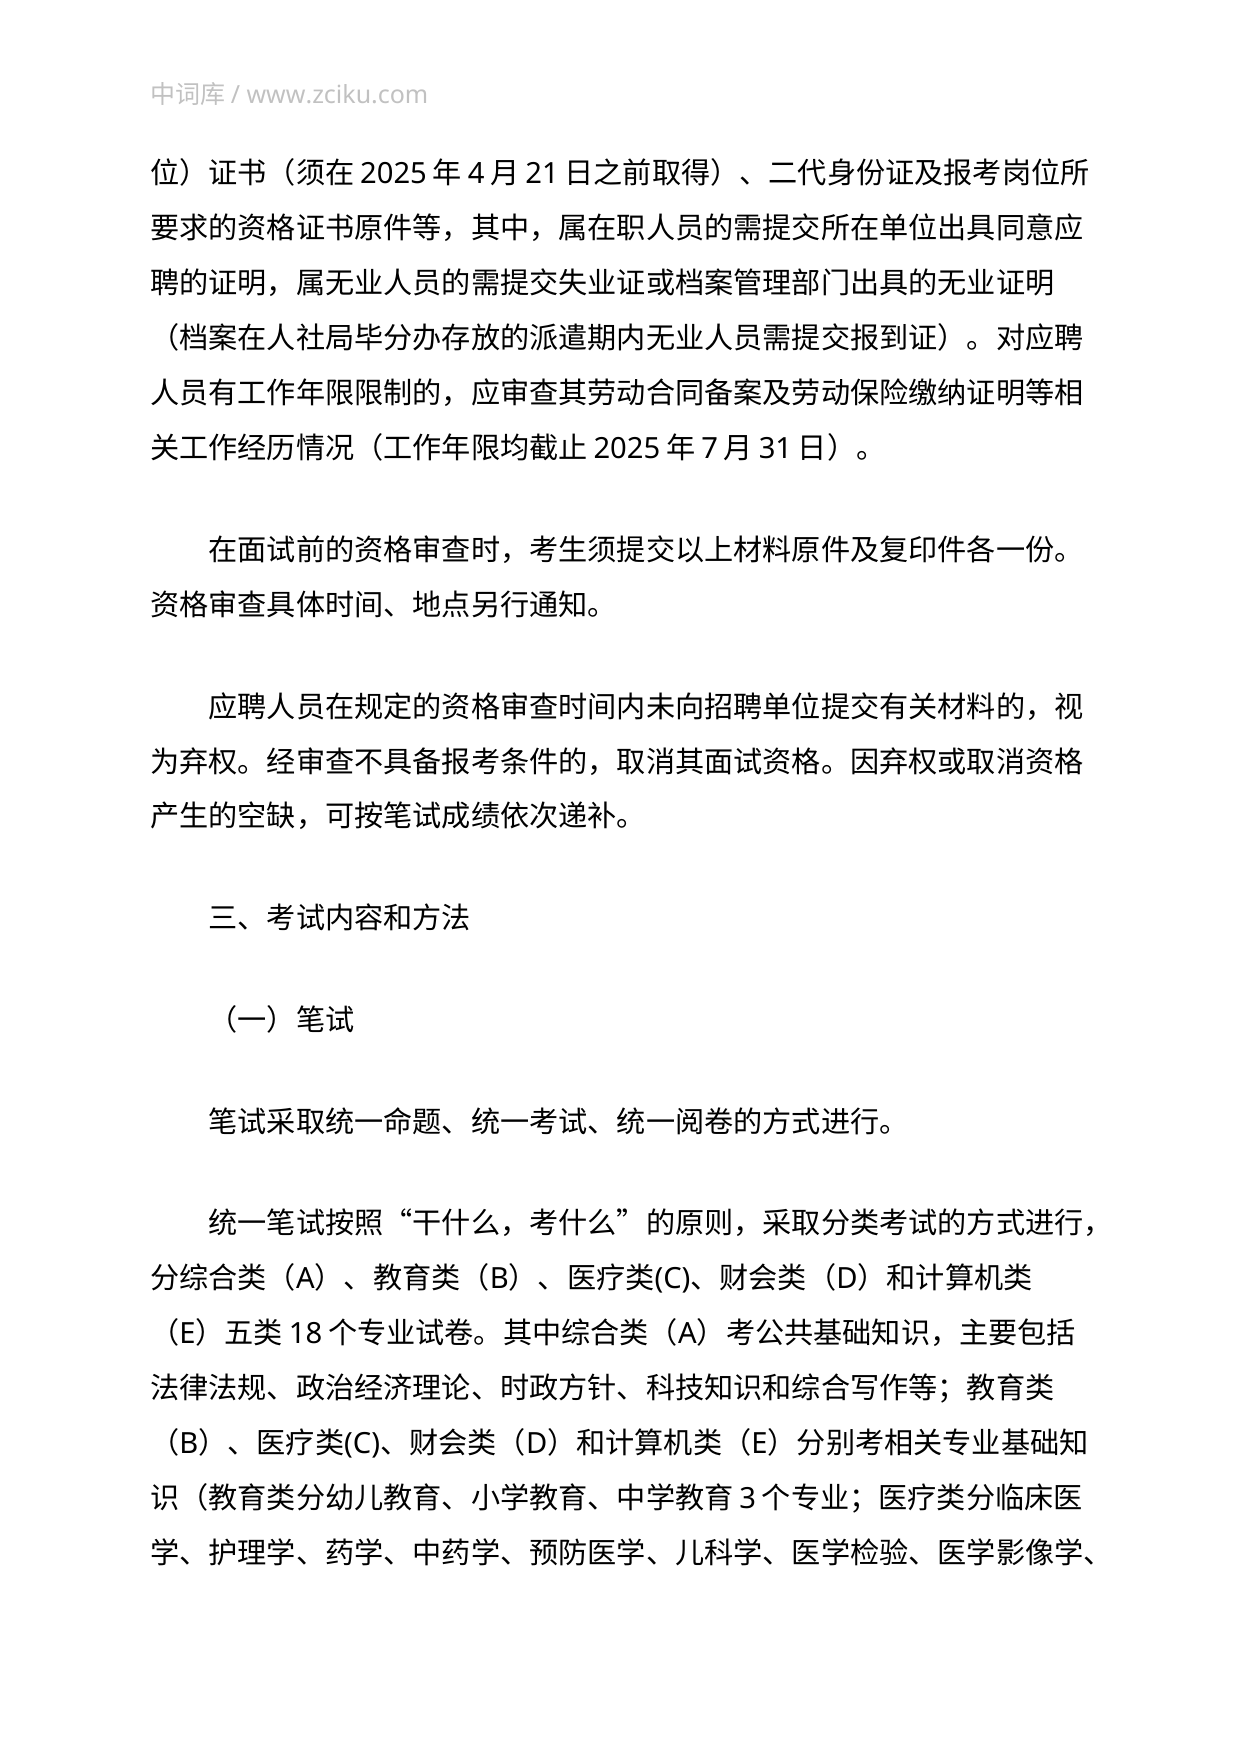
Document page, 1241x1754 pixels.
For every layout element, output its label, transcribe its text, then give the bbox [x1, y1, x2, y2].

text 笔试采取统一命题、统一考试、统一阅卷的方式进行。 [150, 1098, 1090, 1141]
text 在面试前的资格审查时，考生须提交以上材料原件及复印件各一份。资格审查具体时间、地点另行通知。 [150, 527, 1090, 624]
text 三、考试内容和方法 [150, 895, 1090, 937]
text （一）笔试 [150, 997, 1090, 1039]
text 应聘人员在规定的资格审查时间内未向招聘单位提交有关材料的，视为弃权。经审查不具备报考条件的，取消其面试资格。因弃权或取消资格产生的空缺，可按笔试成绩依次递补。 [150, 683, 1090, 835]
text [150, 1200, 1090, 1572]
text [150, 150, 1090, 467]
